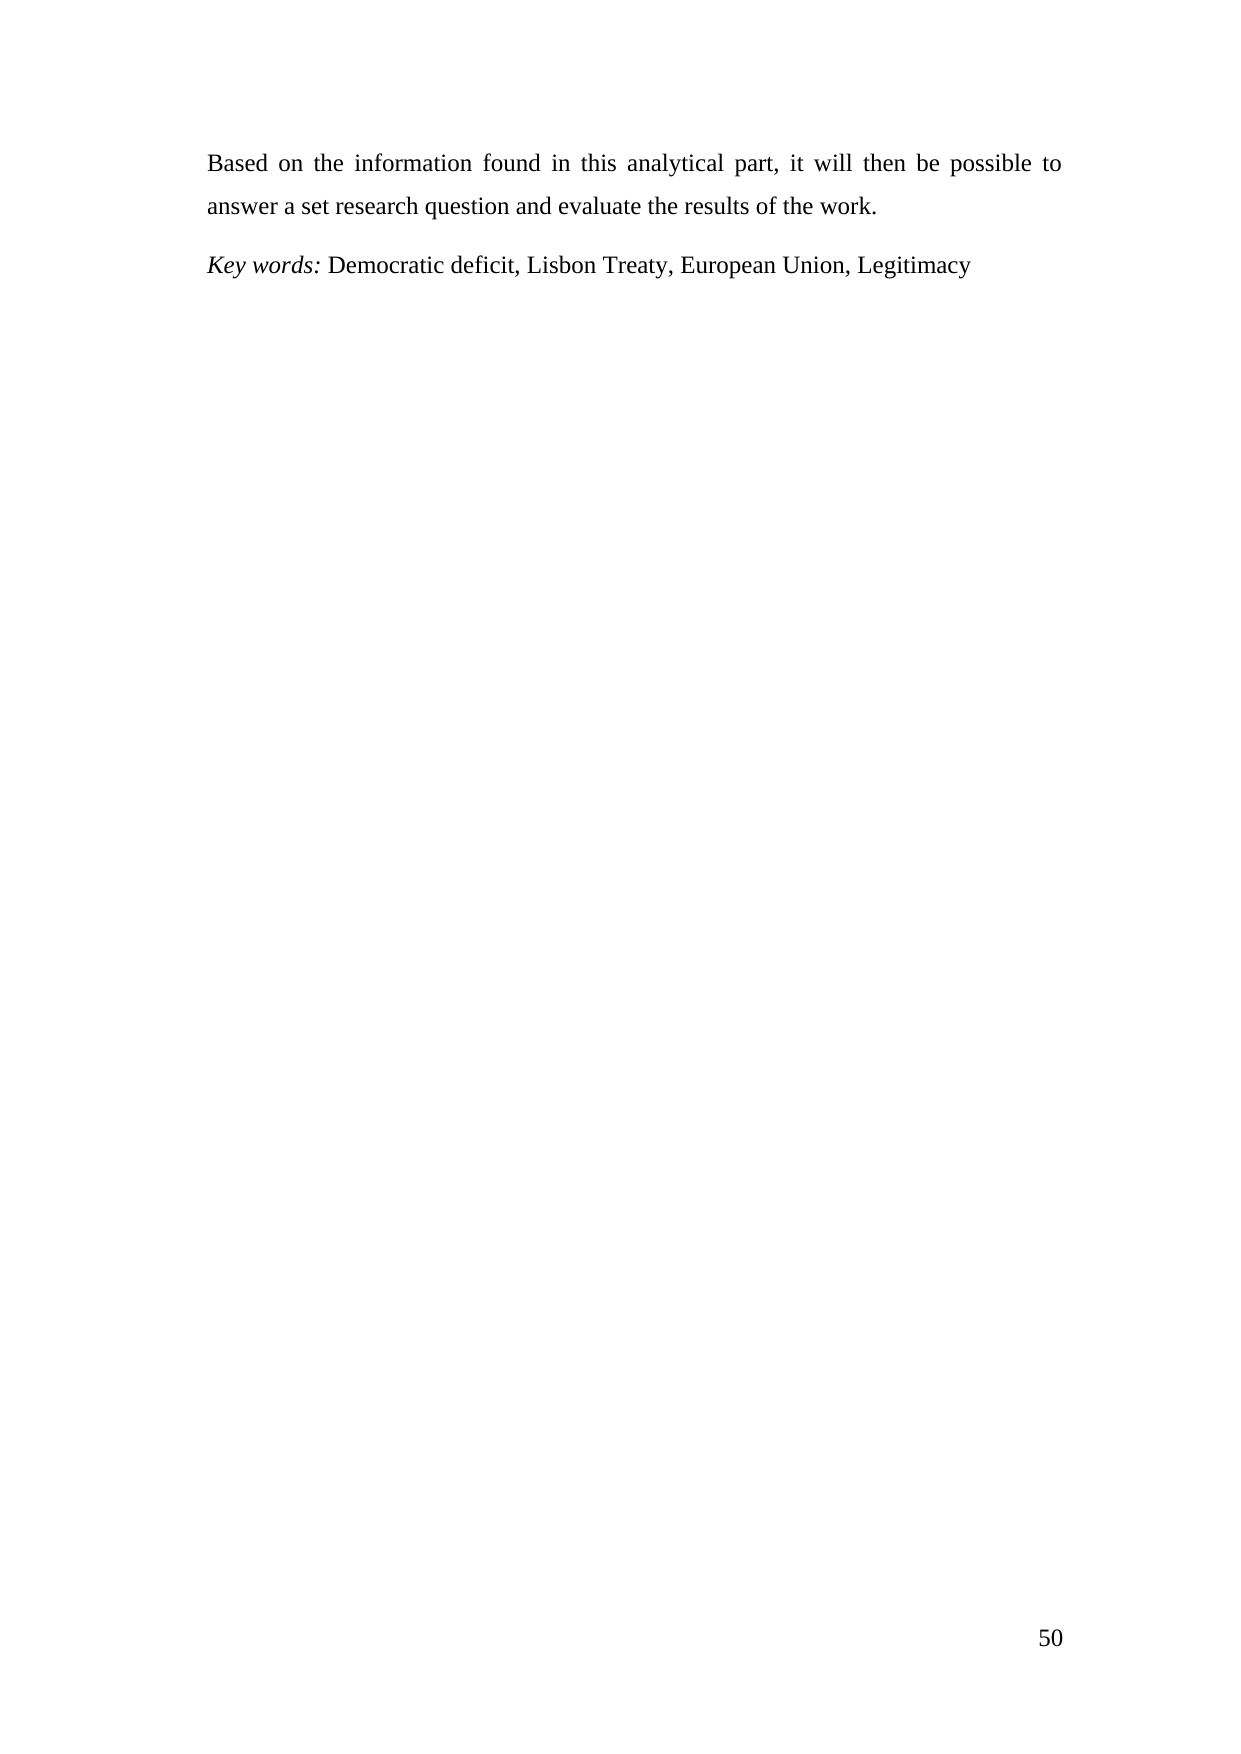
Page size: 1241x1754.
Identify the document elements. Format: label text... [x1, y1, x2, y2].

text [207, 148, 1063, 219]
text Key words: Democratic deficit, Lisbon Treaty, European Union, Legitimacy [207, 251, 1063, 279]
